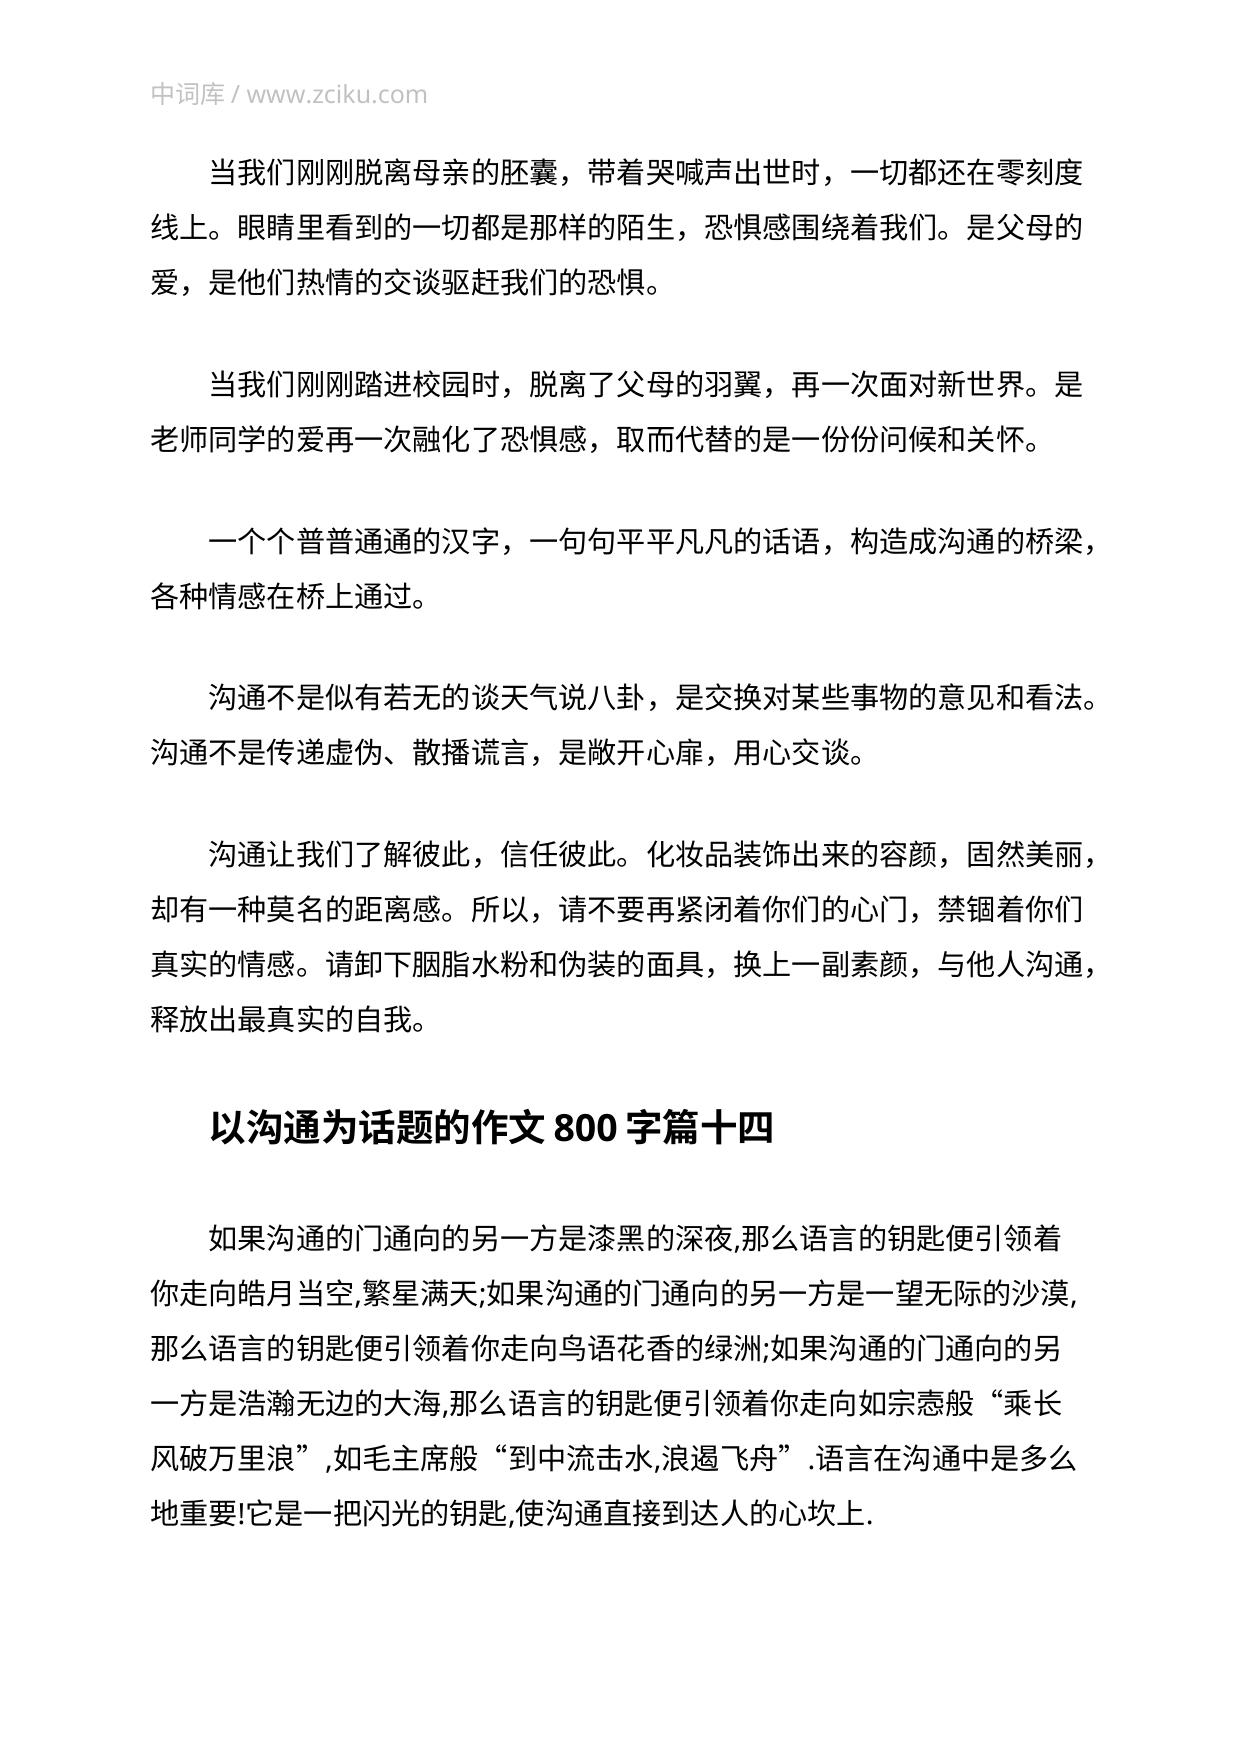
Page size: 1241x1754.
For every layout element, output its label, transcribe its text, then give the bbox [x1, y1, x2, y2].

text 沟通不是似有若无的谈天气说八卦，是交换对某些事物的意见和看法。沟通不是传递虚伪、散播谎言，是敞开心扉，用心交谈。 [150, 675, 1090, 772]
text 沟通让我们了解彼此，信任彼此。化妆品装饰出来的容颜，固然美丽，却有一种莫名的距离感。所以，请不要再紧闭着你们的心门，禁锢着你们真实的情感。请卸下胭脂水粉和伪装的面具，换上一副素颜，与他人沟通，释放出最真实的自我。 [150, 832, 1090, 1038]
text 如果沟通的门通向的另一方是漆黑的深夜,那么语言的钥匙便引领着你走向皓月当空,繁星满天;如果沟通的门通向的另一方是一望无际的沙漠,那么语言的钥匙便引领着你走向鸟语花香的绿洲;如果沟通的门通向的另一方是浩瀚无边的大海,那么语言的钥匙便引领着你走向如宗悫般“乘长风破万里浪”,如毛主席般“到中流击水,浪遏飞舟”.语言在沟通中是多么地重要!它是一把闪光的钥匙,使沟通直接到达人的心坎上. [150, 1216, 1090, 1533]
text 一个个普普通通的汉字，一句句平平凡凡的话语，构造成沟通的桥梁，各种情感在桥上通过。 [150, 518, 1090, 615]
text 当我们刚刚脱离母亲的胚囊，带着哭喊声出世时，一切都还在零刻度线上。眼睛里看到的一切都是那样的陌生，恐惧感围绕着我们。是父母的爱，是他们热情的交谈驱赶我们的恐惧。 [150, 150, 1090, 302]
text 当我们刚刚踏进校园时，脱离了父母的羽翼，再一次面对新世界。是老师同学的爱再一次融化了恐惧感，取而代替的是一份份问候和关怀。 [150, 362, 1090, 459]
text 以沟通为话题的作文800字篇十四 [150, 1098, 1090, 1152]
